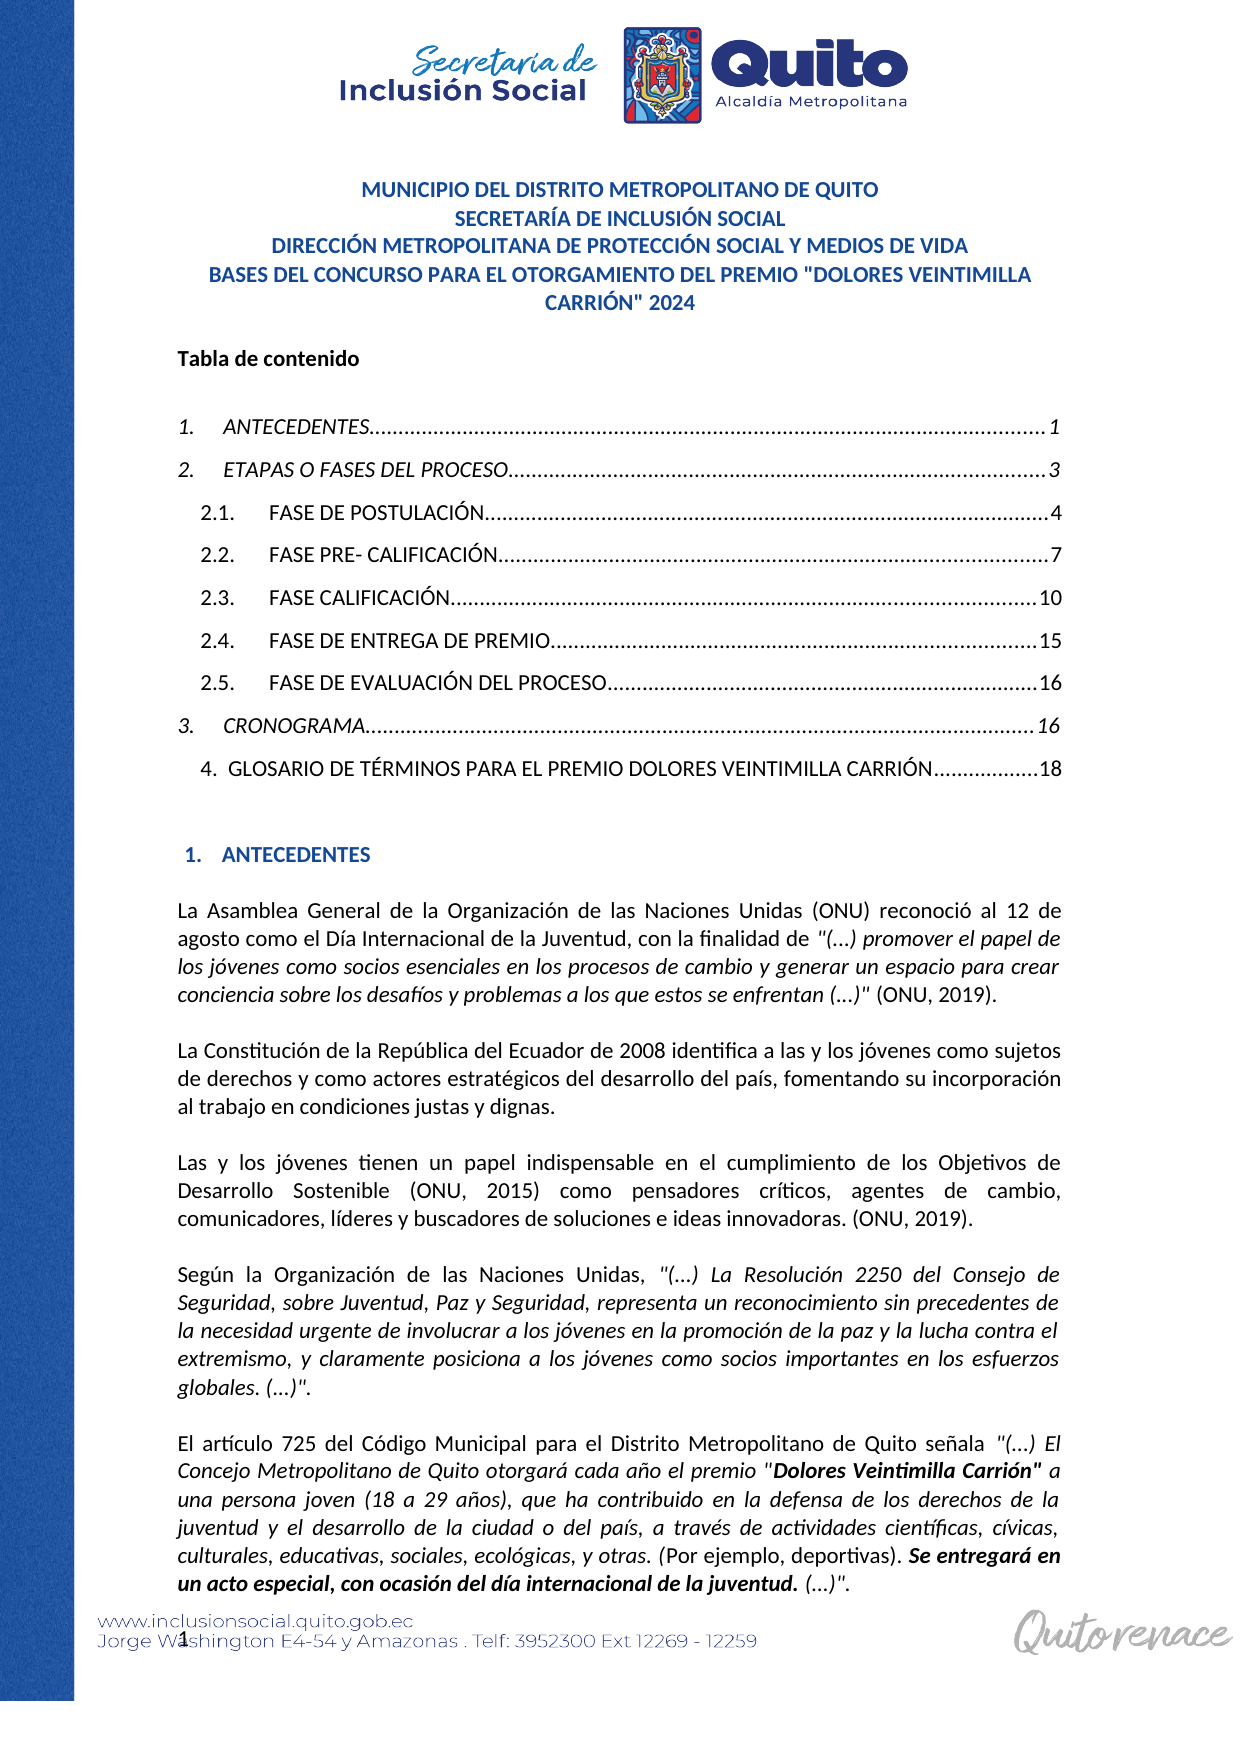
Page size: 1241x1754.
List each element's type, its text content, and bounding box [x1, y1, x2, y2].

text La Constitución de la República del Ecuador de 2008 identifica a las y los jóvenes como sujetos de derechos y como actores estratégicos del desarrollo del país, fomentando su incorporación al trabajo en condiciones justas y dignas. [177, 1036, 1063, 1120]
subtitle ANTECEDENTES [184, 840, 1063, 868]
text SECRETARÍA DE INCLUSIÓN SOCIAL [177, 204, 1063, 232]
text BASES DEL CONCURSO PARA EL OTORGAMIENTO DEL PREMIO "DOLORES VEINTIMILLA CARRIÓN" 2024 [177, 260, 1063, 316]
text MUNICIPIO DEL DISTRITO METROPOLITANO DE QUITO [177, 176, 1063, 204]
text DIRECCIÓN METROPOLITANA DE PROTECCIÓN SOCIAL Y MEDIOS DE VIDA [177, 232, 1063, 260]
picture [0, 0, 1233, 1701]
text La Asamblea General de la Organización de las Naciones Unidas (ONU) reconoció al 12 de agosto como el Día Internacional de la Juventud, con la finalidad de "(...) promover el papel de los jóvenes como socios esenciales en los procesos de cambio y generar un espacio para crear conciencia sobre los desafíos y problemas a los que estos se enfrentan (...)" (ONU, 2019). [177, 896, 1063, 1008]
text Según la Organización de las Naciones Unidas, "(...) La Resolución 2250 del Consejo de Seguridad, sobre Juventud, Paz y Seguridad, representa un reconocimiento sin precedentes de la necesidad urgente de involucrar a los jóvenes en la promoción de la paz y la lucha contra el extremismo, y claramente posiciona a los jóvenes como socios importantes en los esfuerzos globales. (...)". [177, 1261, 1063, 1401]
text Las y los jóvenes tienen un papel indispensable en el cumplimiento de los Objetivos de Desarrollo Sostenible (ONU, 2015) como pensadores críticos, agentes de cambio, comunicadores, líderes y buscadores de soluciones e ideas innovadoras. (ONU, 2019). [177, 1148, 1063, 1232]
text El artículo 725 del Código Municipal para el Distrito Metropolitano de Quito señala "(...) El Concejo Metropolitano de Quito otorgará cada año el premio "Dolores Veintimilla Carrión" a una persona joven (18 a 29 años), que ha contribuido en la defensa de los derechos de la juventud y el desarrollo de la ciudad o del país, a través de actividades científicas, cívicas, culturales, educativas, sociales, ecológicas, y otras. (Por ejemplo, deportivas). Se entregará en un acto especial, con ocasión del día internacional de la juventud. (...)". [177, 1429, 1063, 1597]
